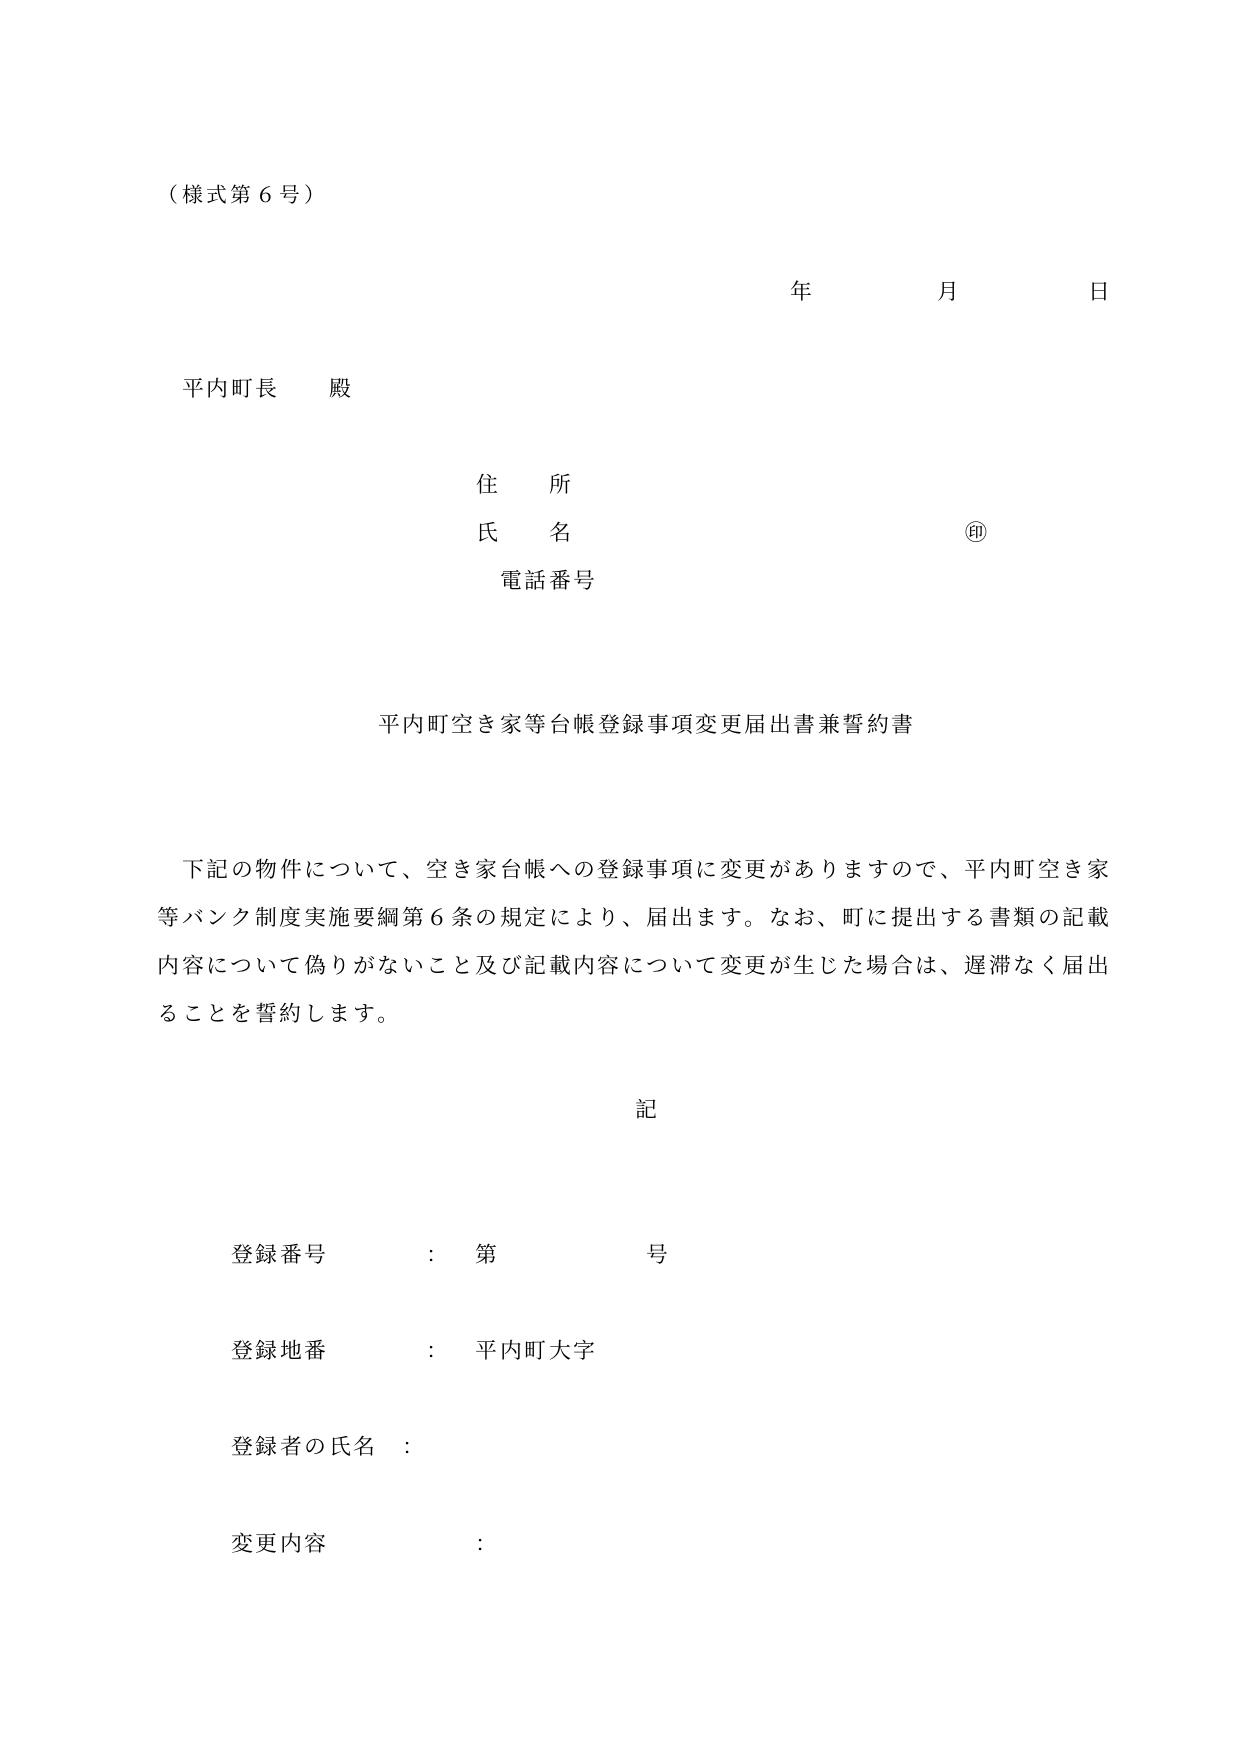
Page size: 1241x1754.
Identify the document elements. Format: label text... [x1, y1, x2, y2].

text 平内町空き家等台帳登録事項変更届出書兼誓約書 [160, 699, 1112, 747]
text （様式第６号） [157, 170, 1112, 218]
text 平内町長 殿 [179, 362, 1112, 411]
text 氏 名 ㊞ [157, 507, 1112, 555]
text 登録者の氏名 ： [179, 1421, 1112, 1469]
text 登録番号 ： 第 号 [179, 1229, 1112, 1277]
text 年 月 日 [167, 266, 1112, 314]
text 変更内容 ： [179, 1517, 1112, 1566]
text 住 所 [157, 459, 1112, 507]
text 下記の物件について、空き家台帳への登録事項に変更がありますので、平内町空き家等バンク制度実施要綱第６条の規定により、届出ます。なお、町に提出する書類の記載内容について偽りがないこと及び記載内容について変更が生じた場合は、遅滞なく届出ることを誓約します。 [157, 844, 1112, 1036]
text 記 [160, 1084, 1112, 1132]
text 登録地番 ： 平内町大字 [179, 1325, 1112, 1373]
text 電話番号 [157, 555, 1112, 603]
